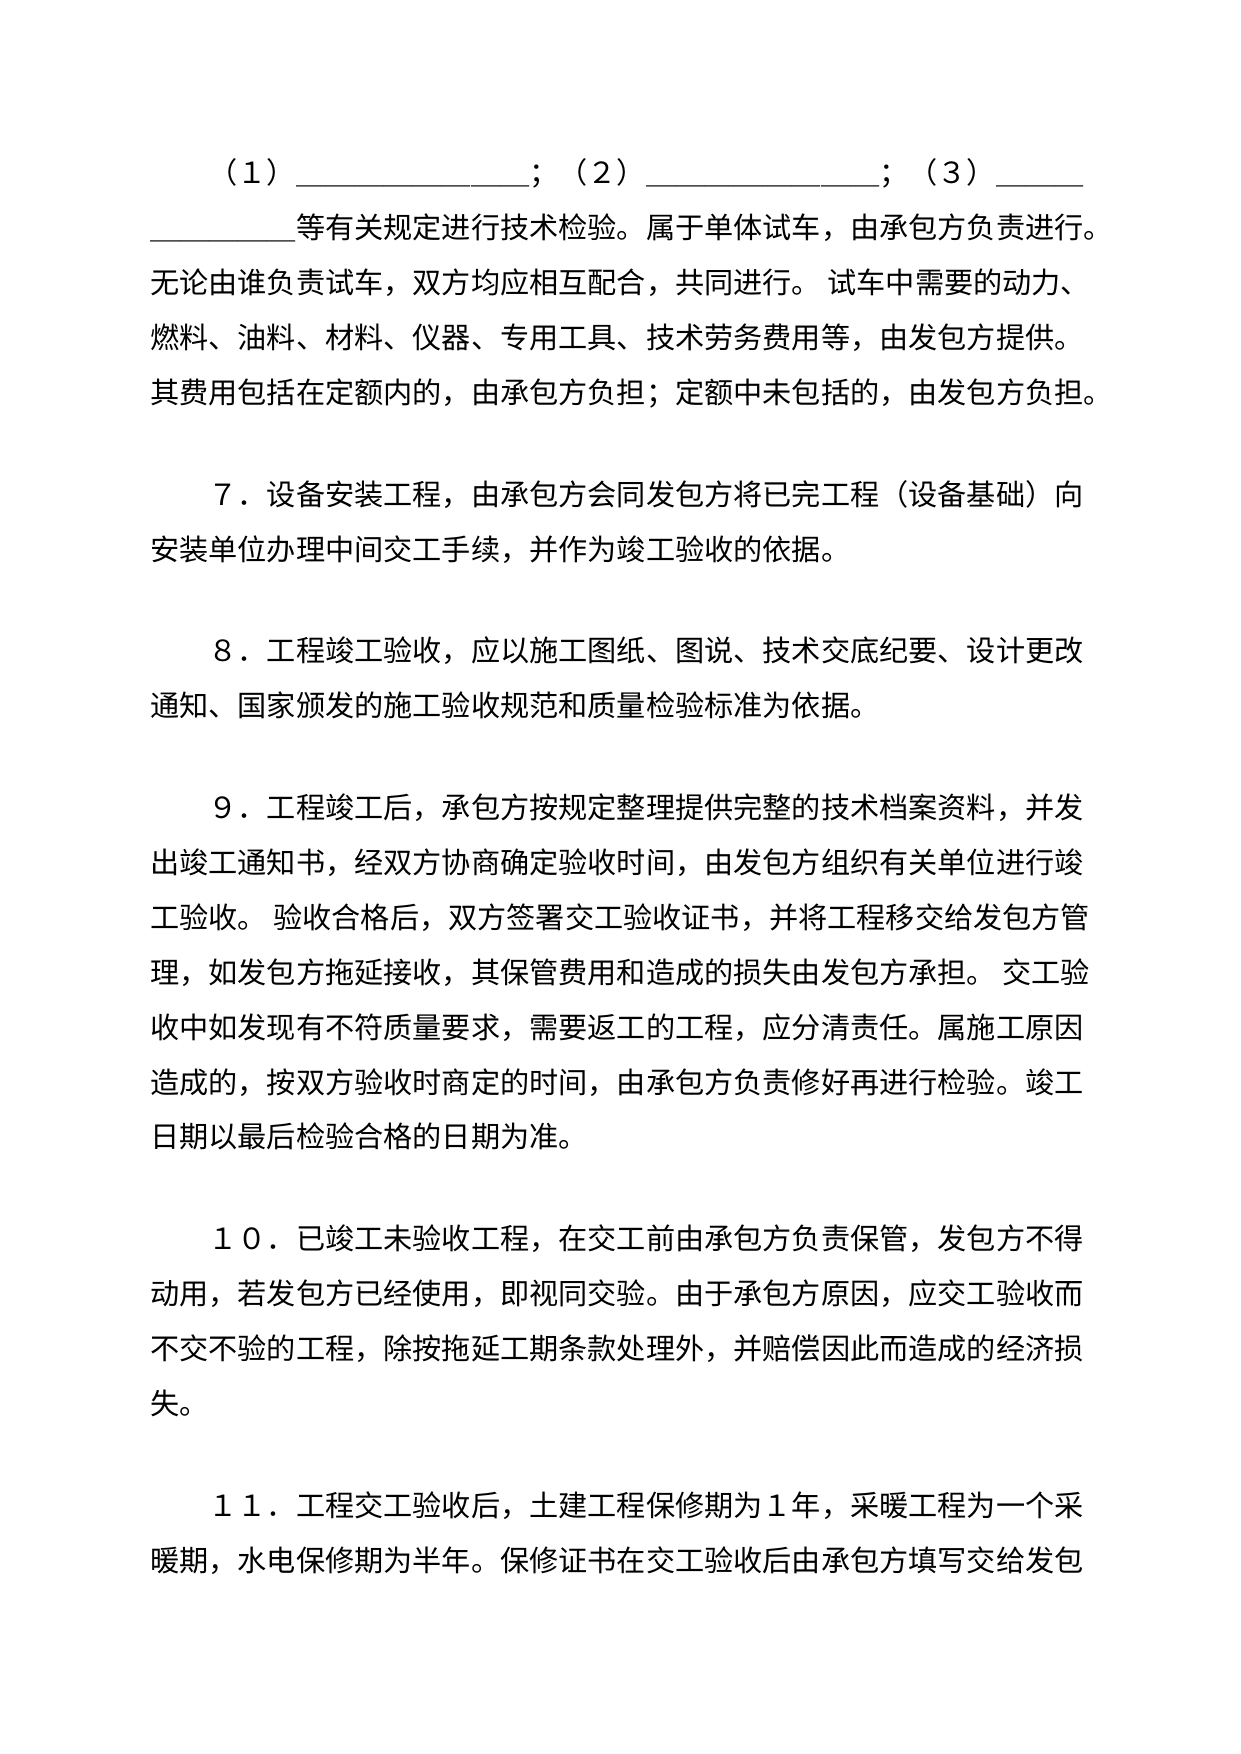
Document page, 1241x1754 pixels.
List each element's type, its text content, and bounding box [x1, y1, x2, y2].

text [150, 1482, 1090, 1579]
text １０．已竣工未验收工程，在交工前由承包方负责保管，发包方不得动用，若发包方已经使用，即视同交验。由于承包方原因，应交工验收而不交不验的工程，除按拖延工期条款处理外，并赔偿因此而造成的经济损失。 [150, 1216, 1090, 1423]
text ７．设备安装工程，由承包方会同发包方将已完工程（设备基础）向安装单位办理中间交工手续，并作为竣工验收的依据。 [150, 471, 1090, 568]
text ９．工程竣工后，承包方按规定整理提供完整的技术档案资料，并发出竣工通知书，经双方协商确定验收时间，由发包方组织有关单位进行竣工验收。 验收合格后，双方签署交工验收证书，并将工程移交给发包方管理，如发包方拖延接收，其保管费用和造成的损失由发包方承担。 交工验收中如发现有不符质量要求，需要返工的工程，应分清责任。属施工原因造成的，按双方验收时商定的时间，由承包方负责修好再进行检验。竣工日期以最后检验合格的日期为准。 [150, 785, 1090, 1156]
text ８．工程竣工验收，应以施工图纸、图说、技术交底纪要、设计更改通知、国家颁发的施工验收规范和质量检验标准为依据。 [150, 628, 1090, 725]
text （１）＿＿＿＿＿＿＿＿；（２）＿＿＿＿＿＿＿＿；（３）＿＿＿＿＿＿＿＿等有关规定进行技术检验。属于单体试车，由承包方负责进行。无论由谁负责试车，双方均应相互配合，共同进行。 试车中需要的动力、燃料、油料、材料、仪器、专用工具、技术劳务费用等，由发包方提供。其费用包括在定额内的，由承包方负担；定额中未包括的，由发包方负担。 [150, 150, 1090, 412]
